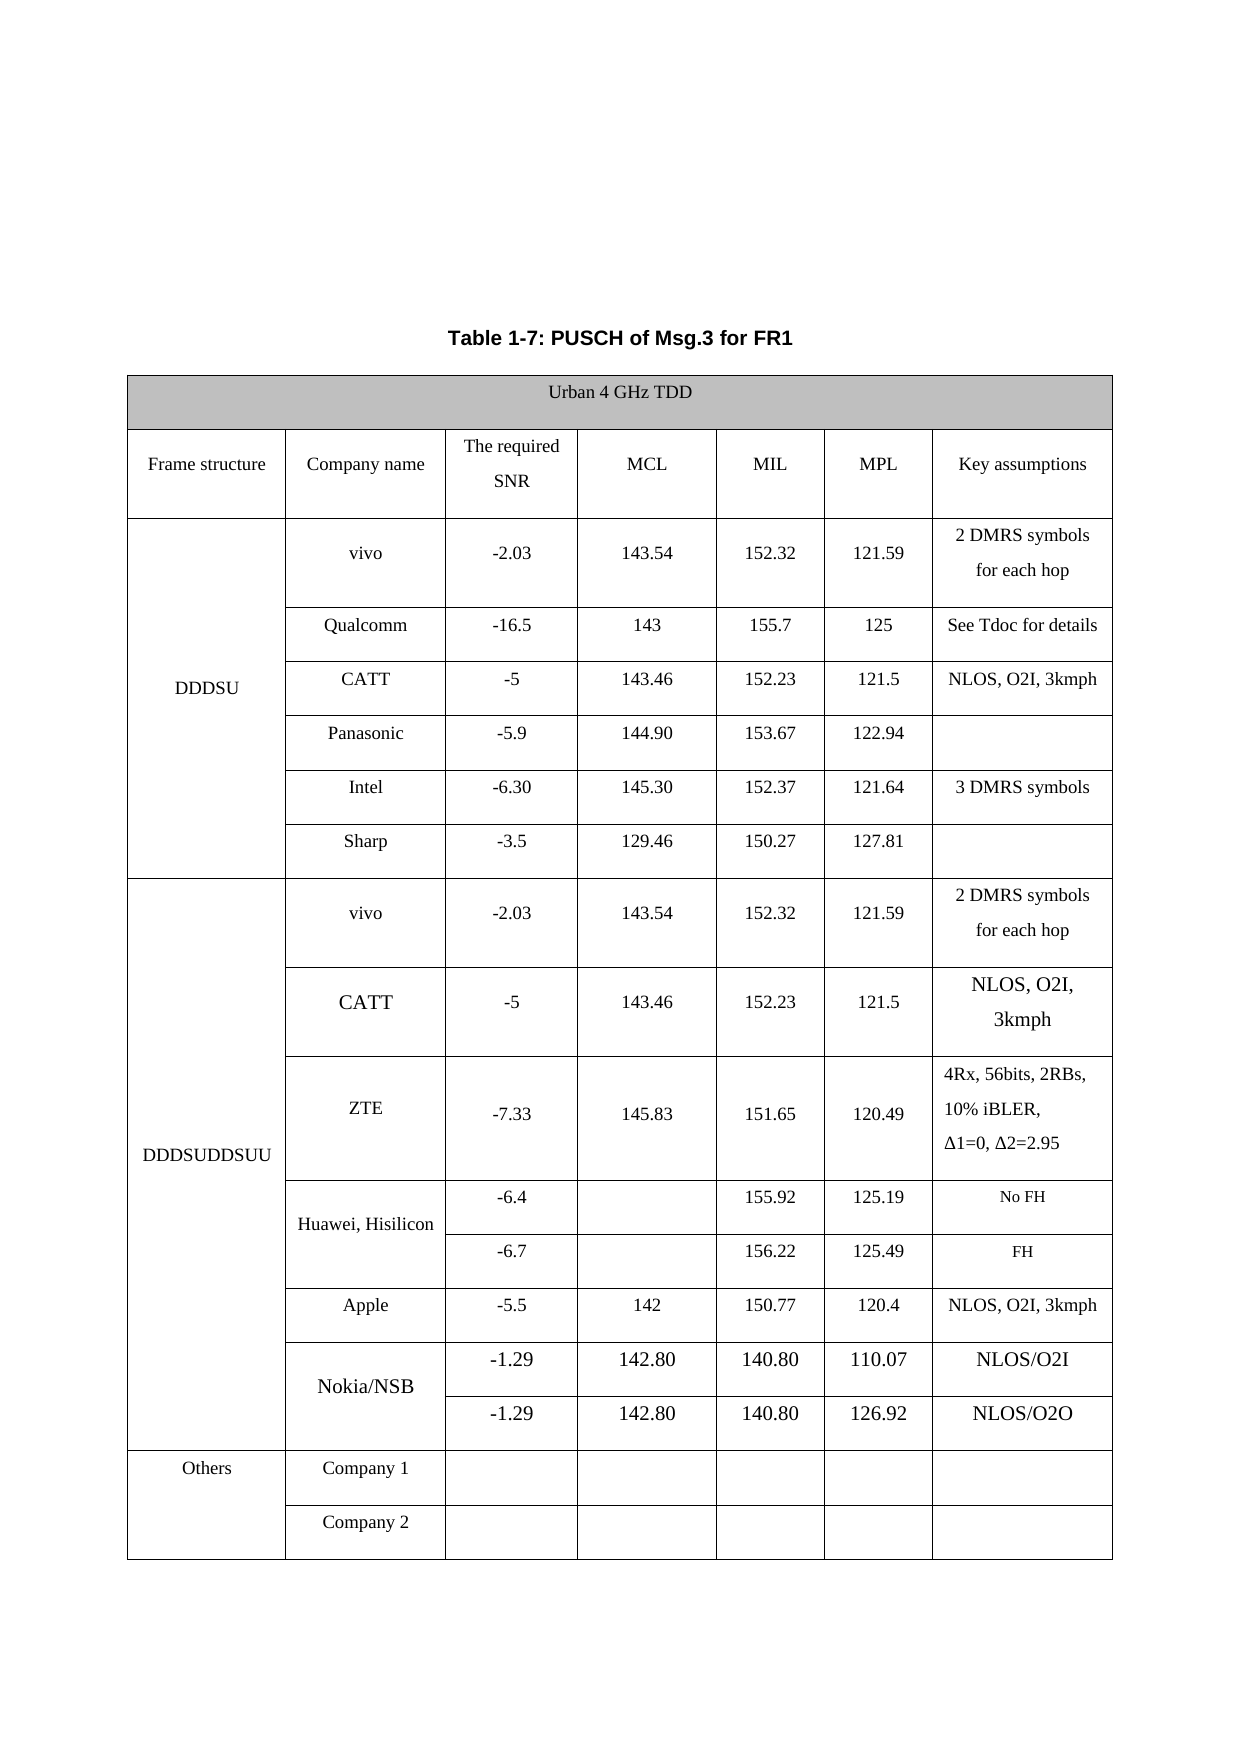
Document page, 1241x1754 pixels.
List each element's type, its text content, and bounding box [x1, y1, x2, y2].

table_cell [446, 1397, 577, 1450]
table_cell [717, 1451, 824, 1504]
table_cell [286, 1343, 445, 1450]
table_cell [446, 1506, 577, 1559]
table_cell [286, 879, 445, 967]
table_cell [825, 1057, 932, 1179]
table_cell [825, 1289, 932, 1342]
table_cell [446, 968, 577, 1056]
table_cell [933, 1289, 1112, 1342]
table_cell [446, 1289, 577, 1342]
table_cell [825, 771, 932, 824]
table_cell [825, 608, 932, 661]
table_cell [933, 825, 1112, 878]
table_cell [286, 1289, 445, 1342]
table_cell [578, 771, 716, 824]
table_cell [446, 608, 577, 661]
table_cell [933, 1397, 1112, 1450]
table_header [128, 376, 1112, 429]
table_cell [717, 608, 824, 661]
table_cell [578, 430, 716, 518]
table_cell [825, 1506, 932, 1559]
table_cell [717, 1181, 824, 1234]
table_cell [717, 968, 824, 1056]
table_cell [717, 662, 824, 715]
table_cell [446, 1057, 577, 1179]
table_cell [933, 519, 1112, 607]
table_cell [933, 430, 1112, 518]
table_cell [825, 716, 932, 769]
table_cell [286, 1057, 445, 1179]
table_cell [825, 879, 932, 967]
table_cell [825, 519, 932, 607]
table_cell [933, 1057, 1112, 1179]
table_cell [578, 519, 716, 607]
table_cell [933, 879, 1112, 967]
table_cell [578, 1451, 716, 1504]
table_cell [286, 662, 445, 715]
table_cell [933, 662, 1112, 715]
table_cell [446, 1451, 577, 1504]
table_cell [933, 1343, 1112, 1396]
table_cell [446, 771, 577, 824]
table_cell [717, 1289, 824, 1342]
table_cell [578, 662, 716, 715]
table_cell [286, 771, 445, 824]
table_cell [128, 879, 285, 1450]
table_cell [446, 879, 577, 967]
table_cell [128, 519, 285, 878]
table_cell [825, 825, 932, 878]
text Table 1-7: PUSCH of Msg.3 for FR1 [187, 321, 1053, 354]
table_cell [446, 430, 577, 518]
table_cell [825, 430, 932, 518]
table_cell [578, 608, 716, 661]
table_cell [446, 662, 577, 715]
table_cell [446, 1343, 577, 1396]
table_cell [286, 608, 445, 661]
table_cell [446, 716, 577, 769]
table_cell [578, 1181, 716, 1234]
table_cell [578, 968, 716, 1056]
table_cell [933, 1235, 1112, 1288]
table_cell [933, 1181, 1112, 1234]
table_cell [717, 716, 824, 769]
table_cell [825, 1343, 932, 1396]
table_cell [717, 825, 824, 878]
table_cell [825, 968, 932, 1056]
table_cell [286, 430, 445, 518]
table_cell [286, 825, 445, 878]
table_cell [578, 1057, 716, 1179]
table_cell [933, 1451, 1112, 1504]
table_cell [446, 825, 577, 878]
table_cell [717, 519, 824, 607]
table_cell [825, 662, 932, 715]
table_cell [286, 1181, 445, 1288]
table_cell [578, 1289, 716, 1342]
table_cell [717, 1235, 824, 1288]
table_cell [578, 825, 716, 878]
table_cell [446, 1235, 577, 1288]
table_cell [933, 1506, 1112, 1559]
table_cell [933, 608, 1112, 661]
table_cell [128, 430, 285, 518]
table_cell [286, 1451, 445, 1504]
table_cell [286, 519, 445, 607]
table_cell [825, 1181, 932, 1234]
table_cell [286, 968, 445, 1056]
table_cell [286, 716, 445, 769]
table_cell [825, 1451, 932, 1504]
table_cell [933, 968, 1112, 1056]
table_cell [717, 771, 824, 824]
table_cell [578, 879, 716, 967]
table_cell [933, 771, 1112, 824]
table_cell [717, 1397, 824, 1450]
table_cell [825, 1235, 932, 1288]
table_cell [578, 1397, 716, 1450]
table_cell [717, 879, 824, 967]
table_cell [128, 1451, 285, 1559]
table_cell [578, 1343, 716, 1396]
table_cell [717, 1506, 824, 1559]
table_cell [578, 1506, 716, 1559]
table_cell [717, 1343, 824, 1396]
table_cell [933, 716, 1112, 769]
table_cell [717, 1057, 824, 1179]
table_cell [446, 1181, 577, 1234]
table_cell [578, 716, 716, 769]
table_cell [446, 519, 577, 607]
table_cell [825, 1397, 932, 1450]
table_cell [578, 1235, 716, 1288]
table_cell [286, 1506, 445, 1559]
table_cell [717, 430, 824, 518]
